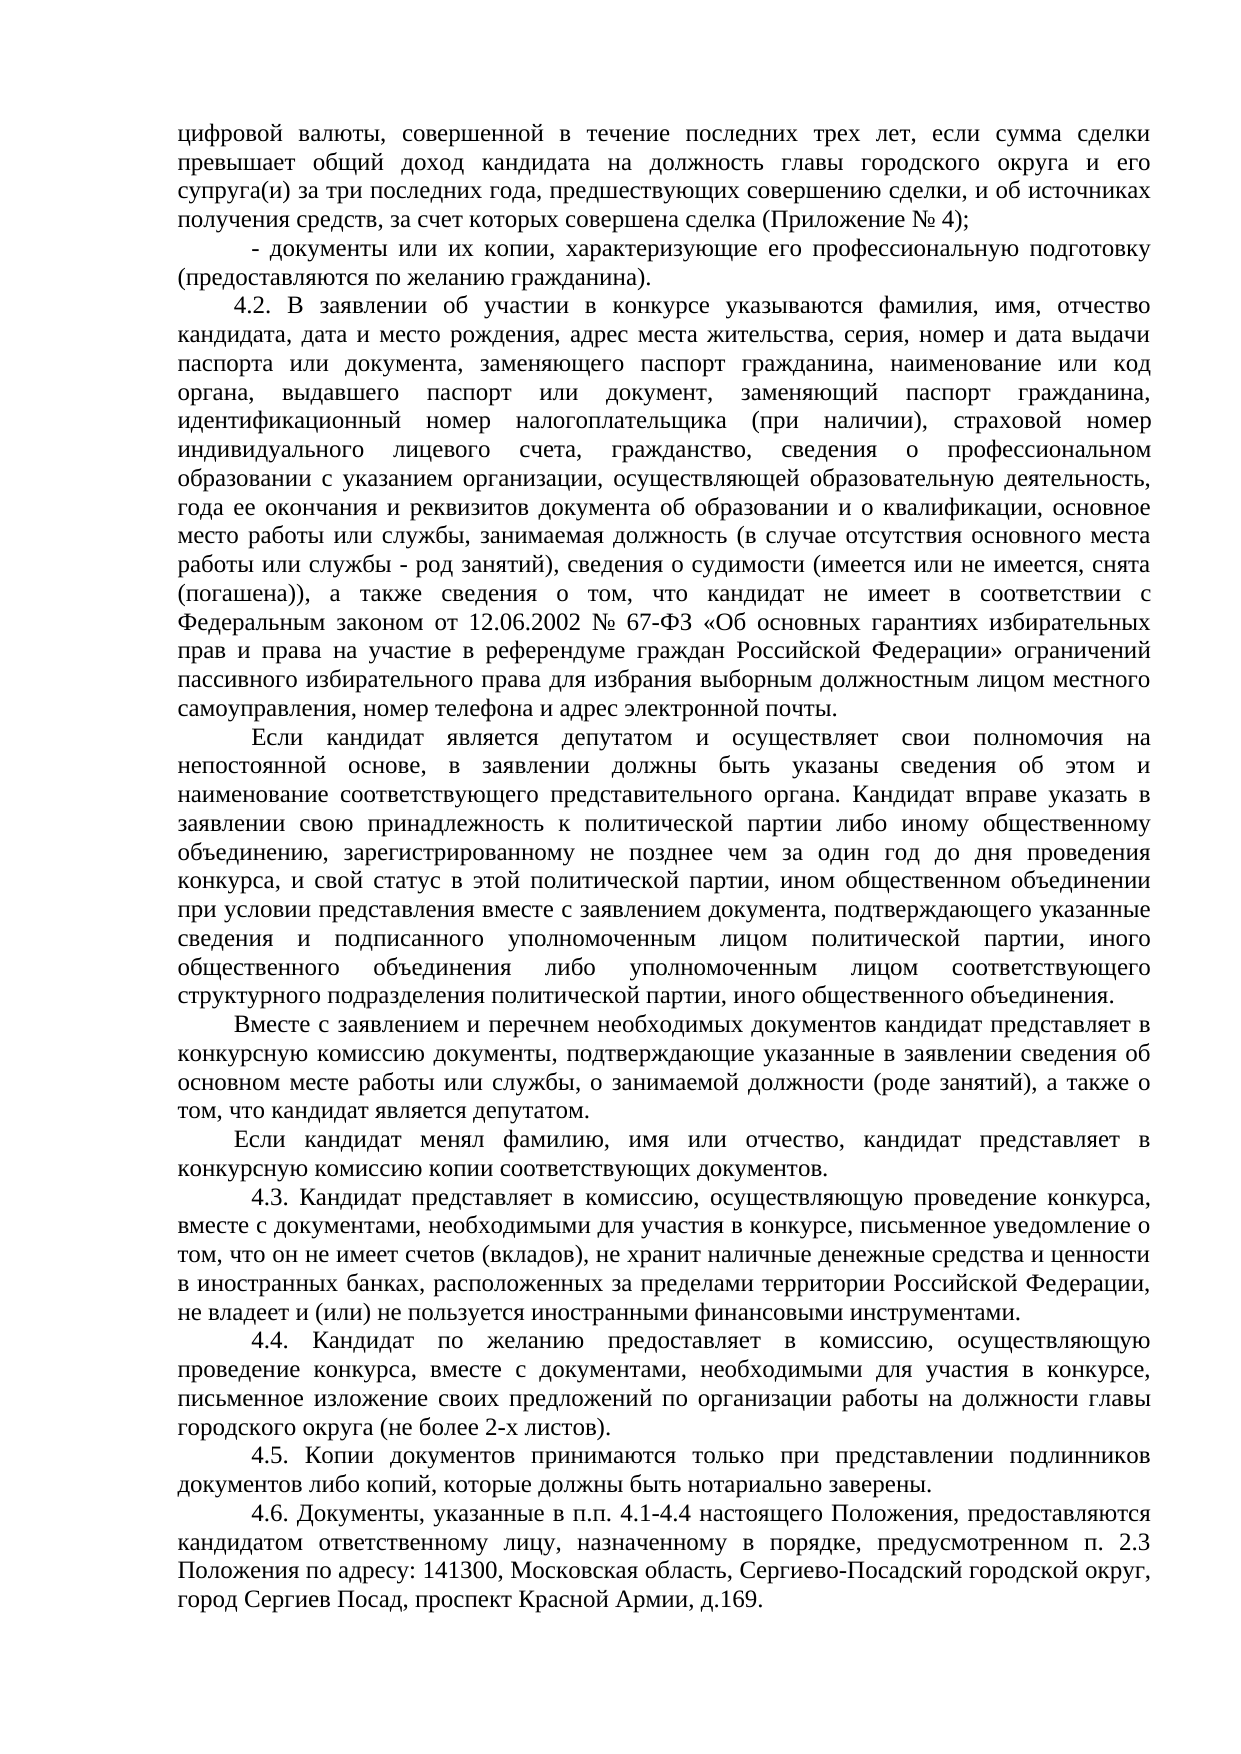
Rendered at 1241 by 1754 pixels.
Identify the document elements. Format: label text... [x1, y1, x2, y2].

text Если кандидат является депутатом и осуществляет свои полномочия на непостоянной основе, в заявлении должны быть указаны сведения об этом и наименование соответствующего представительного органа. Кандидат вправе указать в заявлении свою принадлежность к политической партии либо иному общественному объединению, зарегистрированному не позднее чем за один год до дня проведения конкурса, и свой статус в этой политической партии, ином общественном объединении при условии представления вместе с заявлением документа, подтверждающего указанные сведения и подписанного уполномоченным лицом политической партии, иного общественного объединения либо уполномоченным лицом соответствующего структурного подразделения политической партии, иного общественного объединения. [177, 722, 1152, 1009]
text Вместе с заявлением и перечнем необходимых документов кандидат представляет в конкурсную комиссию документы, подтверждающие указанные в заявлении сведения об основном месте работы или службы, о занимаемой должности (роде занятий), а также о том, что кандидат является депутатом. [177, 1009, 1152, 1124]
text 4.5. Копии документов принимаются только при представлении подлинников документов либо копий, которые должны быть нотариально заверены. [177, 1441, 1152, 1498]
text 4.6. Документы, указанные в п.п. 4.1-4.4 настоящего Положения, предоставляются кандидатом ответственному лицу, назначенному в порядке, предусмотренном п. 2.3 Положения по адресу: 141300, Московская область, Сергиево-Посадский городской округ, город Сергиев Посад, проспект Красной Армии, д.169. [177, 1498, 1152, 1613]
text Если кандидат менял фамилию, имя или отчество, кандидат представляет в конкурсную комиссию копии соответствующих документов. [177, 1124, 1152, 1182]
text 4.3. Кандидат представляет в комиссию, осуществляющую проведение конкурса, вместе с документами, необходимыми для участия в конкурсе, письменное уведомление о том, что он не имеет счетов (вкладов), не хранит наличные денежные средства и ценности в иностранных банках, расположенных за пределами территории Российской Федерации, не владеет и (или) не пользуется иностранными финансовыми инструментами. [177, 1182, 1152, 1326]
text 4.4. Кандидат по желанию предоставляет в комиссию, осуществляющую проведение конкурса, вместе с документами, необходимыми для участия в конкурсе, письменное изложение своих предложений по организации работы на должности главы городского округа (не более 2-х листов). [177, 1326, 1152, 1441]
text - документы или их копии, характеризующие его профессиональную подготовку (предоставляются по желанию гражданина). [177, 233, 1152, 291]
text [177, 118, 1152, 233]
text 4.2. В заявлении об участии в конкурсе указываются фамилия, имя, отчество кандидата, дата и место рождения, адрес места жительства, серия, номер и дата выдачи паспорта или документа, заменяющего паспорт гражданина, наименование или код органа, выдавшего паспорт или документ, заменяющий паспорт гражданина, идентификационный номер налогоплательщика (при наличии), страховой номер индивидуального лицевого счета, гражданство, сведения о профессиональном образовании с указанием организации, осуществляющей образовательную деятельность, года ее окончания и реквизитов документа об образовании и о квалификации, основное место работы или службы, занимаемая должность (в случае отсутствия основного места работы или службы - род занятий), сведения о судимости (имеется или не имеется, снята (погашена)), а также сведения о том, что кандидат не имеет в соответствии с Федеральным законом от 12.06.2002 № 67-ФЗ «Об основных гарантиях избирательных прав и права на участие в референдуме граждан Российской Федерации» ограничений пассивного избирательного права для избрания выборным должностным лицом местного самоуправления, номер телефона и адрес электронной почты. [177, 291, 1152, 722]
